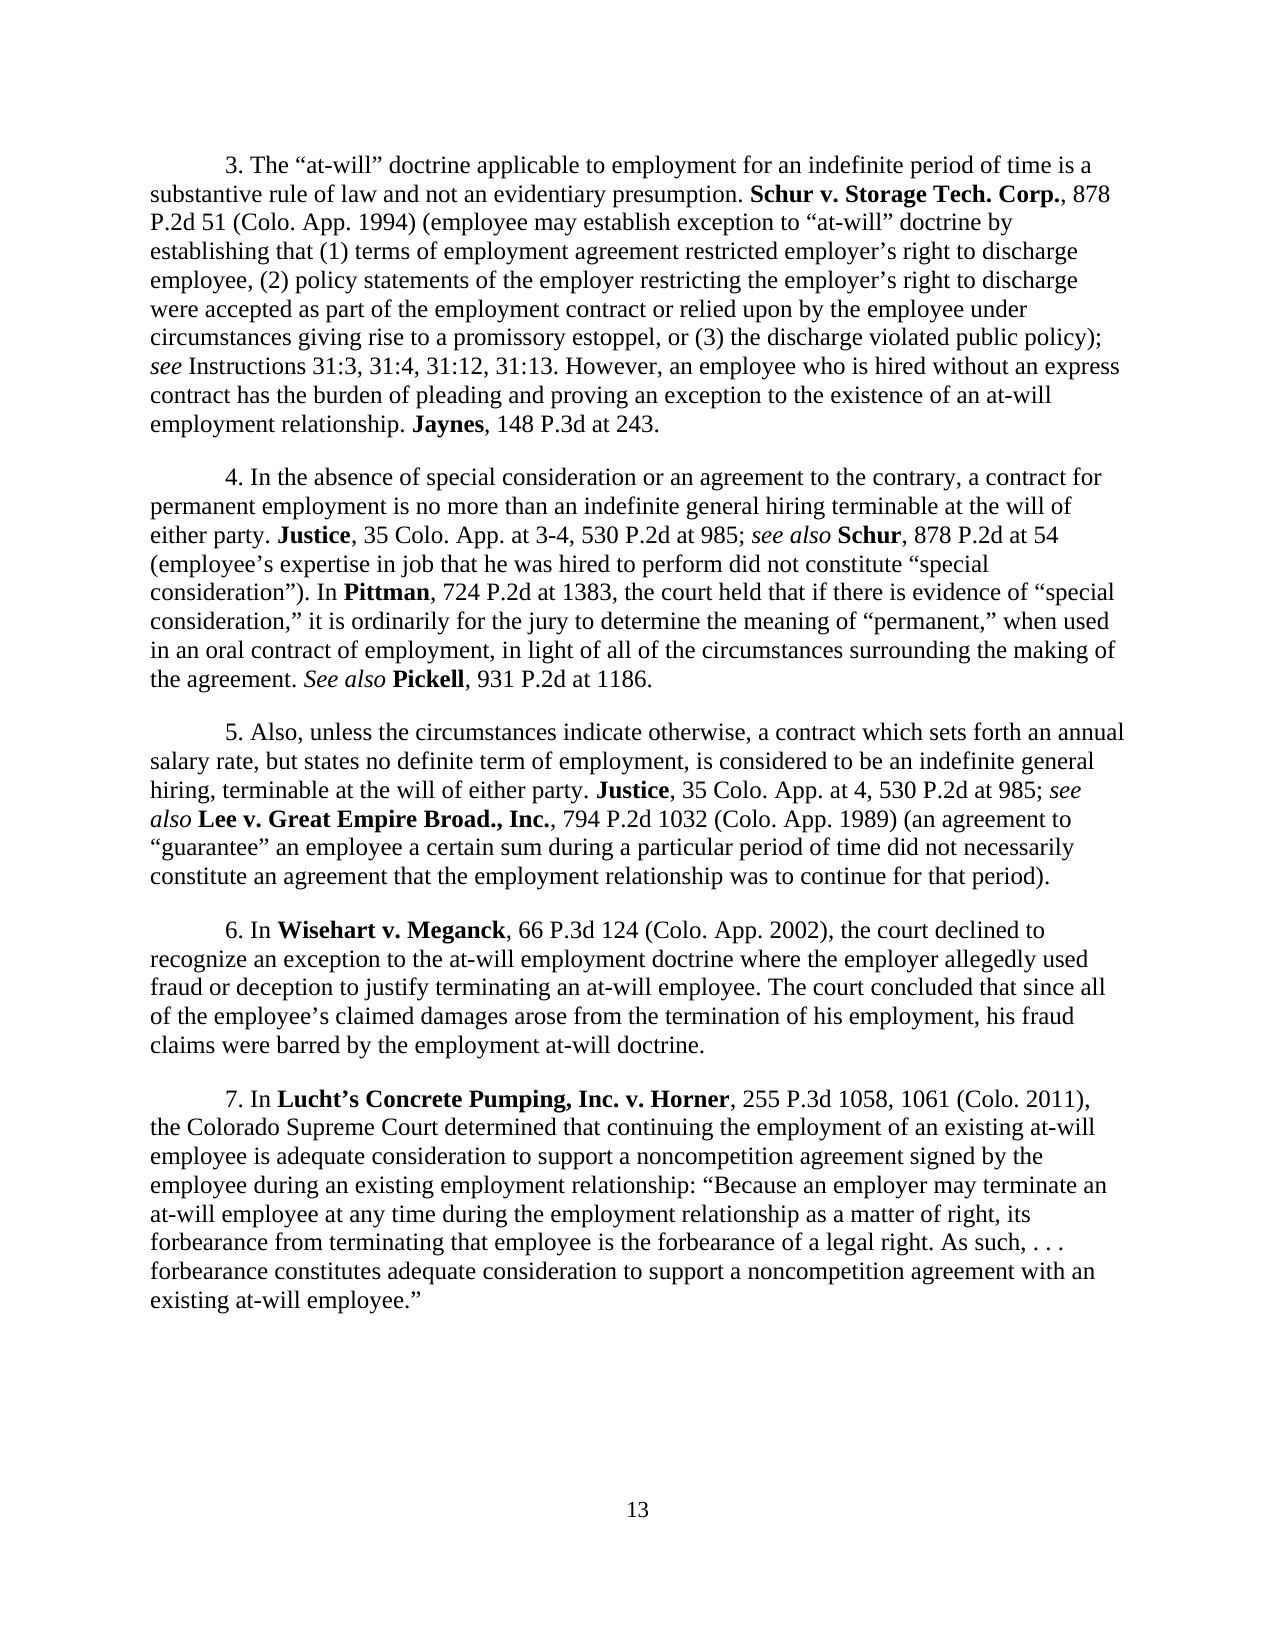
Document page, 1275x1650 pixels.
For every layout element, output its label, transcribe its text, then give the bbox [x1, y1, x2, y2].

text 7. In Lucht’s Concrete Pumping, Inc. v. Horner, 255 P.3d 1058, 1061 (Colo. 2011), the Colorado Supreme Court determined that continuing the employment of an existing at-will employee is adequate consideration to support a noncompetition agreement signed by the employee during an existing employment relationship: “Because an employer may terminate an at-will employee at any time during the employment relationship as a matter of right, its forbearance from terminating that employee is the forbearance of a legal right. As such, . . . forbearance constitutes adequate consideration to support a noncompetition agreement with an existing at-will employee.” [150, 1084, 1125, 1314]
text 3. The “at-will” doctrine applicable to employment for an indefinite period of time is a substantive rule of law and not an evidentiary presumption. Schur v. Storage Tech. Corp., 878 P.2d 51 (Colo. App. 1994) (employee may establish exception to “at-will” doctrine by establishing that (1) terms of employment agreement restricted employer’s right to discharge employee, (2) policy statements of the employer restricting the employer’s right to discharge were accepted as part of the employment contract or relied upon by the employee under circumstances giving rise to a promissory estoppel, or (3) the discharge violated public policy); see Instructions 31:3, 31:4, 31:12, 31:13. However, an employee who is hired without an express contract has the burden of pleading and proving an exception to the existence of an at-will employment relationship. Jaynes, 148 P.3d at 243. [150, 150, 1125, 437]
text 6. In Wisehart v. Meganck, 66 P.3d 124 (Colo. App. 2002), the court declined to recognize an exception to the at-will employment doctrine where the employer allegedly used fraud or deception to justify terminating an at-will employee. The court concluded that since all of the employee’s claimed damages arose from the termination of his employment, his fraud claims were barred by the employment at-will doctrine. [150, 915, 1125, 1059]
text 5. Also, unless the circumstances indicate otherwise, a contract which sets forth an annual salary rate, but states no definite term of employment, is considered to be an indefinite general hiring, terminable at the will of either party. Justice, 35 Colo. App. at 4, 530 P.2d at 985; see also Lee v. Great Empire Broad., Inc., 794 P.2d 1032 (Colo. App. 1989) (an agreement to “guarantee” an employee a certain sum during a particular period of time did not necessarily constitute an agreement that the employment relationship was to continue for that period). [150, 717, 1125, 890]
text 4. In the absence of special consideration or an agreement to the contrary, a contract for permanent employment is no more than an indefinite general hiring terminable at the will of either party. Justice, 35 Colo. App. at 3-4, 530 P.2d at 985; see also Schur, 878 P.2d at 54 (employee’s expertise in job that he was hired to perform did not constitute “special consideration”). In Pittman, 724 P.2d at 1383, the court held that if there is evidence of “special consideration,” it is ordinarily for the jury to determine the meaning of “permanent,” when used in an oral contract of employment, in light of all of the circumstances surrounding the making of the agreement. See also Pickell, 931 P.2d at 1186. [150, 462, 1125, 692]
